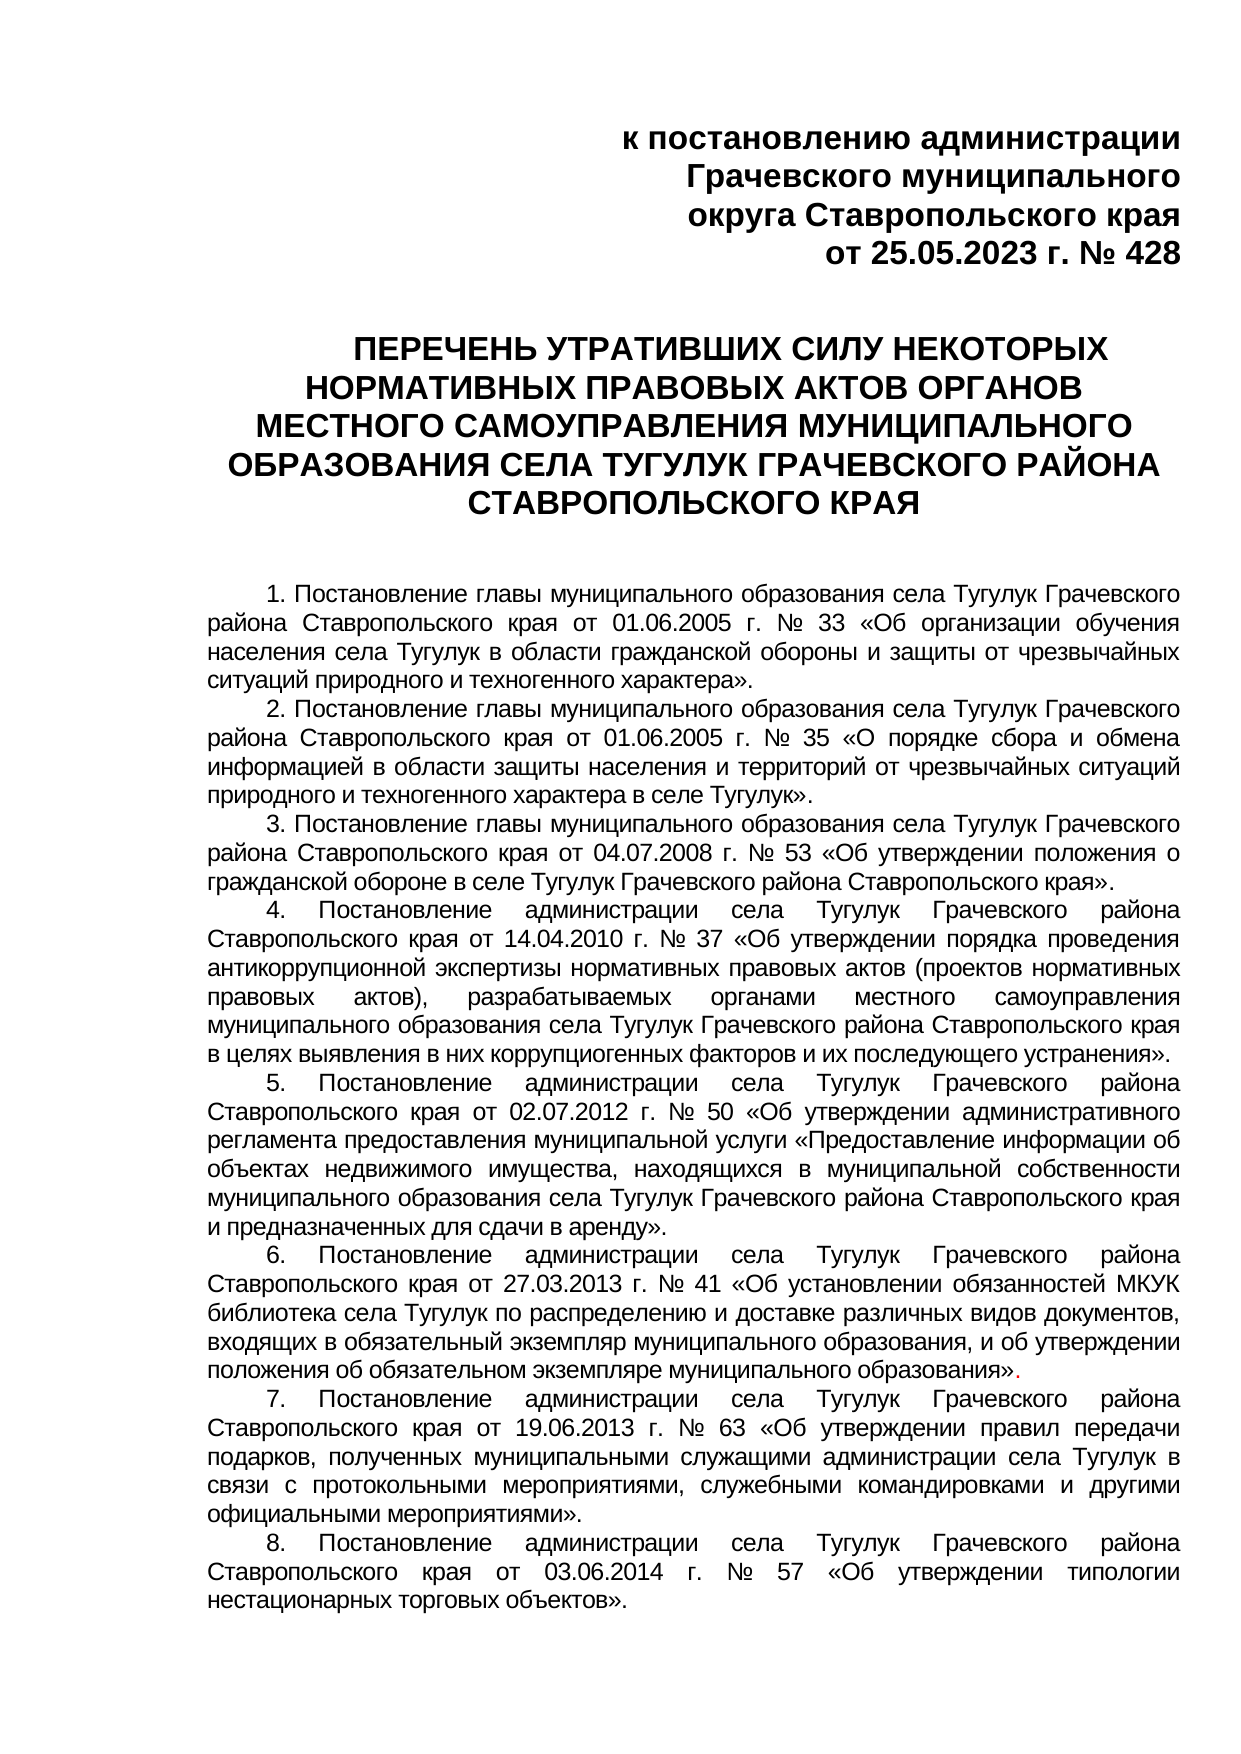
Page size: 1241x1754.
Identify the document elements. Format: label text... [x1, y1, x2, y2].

text 6. Постановление администрации села Тугулук Грачевского района Ставропольского края от 27.03.2013 г. № 41 «Об установлении обязанностей МКУК библиотека села Тугулук по распределению и доставке различных видов документов, входящих в обязательный экземпляр муниципального образования, и об утверждении положения об обязательном экземпляре муниципального образования». [207, 1240, 1181, 1384]
text 7. Постановление администрации села Тугулук Грачевского района Ставропольского края от 19.06.2013 г. № 63 «Об утверждении правил передачи подарков, полученных муниципальными служащими администрации села Тугулук в связи с протокольными мероприятиями, служебными командировками и другими официальными мероприятиями». [207, 1384, 1181, 1528]
text 3. Постановление главы муниципального образования села Тугулук Грачевского района Ставропольского края от 04.07.2008 г. № 53 «Об утверждении положения о гражданской обороне в селе Тугулук Грачевского района Ставропольского края». [207, 809, 1181, 895]
text 4. Постановление администрации села Тугулук Грачевского района Ставропольского края от 14.04.2010 г. № 37 «Об утверждении порядка проведения антикоррупционной экспертизы нормативных правовых актов (проектов нормативных правовых актов), разрабатываемых органами местного самоуправления муниципального образования села Тугулук Грачевского района Ставропольского края в целях выявления в них коррупциогенных факторов и их последующего устранения». [207, 895, 1181, 1068]
text 1. Постановление главы муниципального образования села Тугулук Грачевского района Ставропольского края от 01.06.2005 г. № 33 «Об организации обучения населения села Тугулук в области гражданской обороны и защиты от чрезвычайных ситуаций природного и техногенного характера». [207, 579, 1181, 694]
text Грачевского муниципального [546, 157, 1181, 195]
text от 25.05.2023 г. № 428 [546, 233, 1181, 272]
text 2. Постановление главы муниципального образования села Тугулук Грачевского района Ставропольского края от 01.06.2005 г. № 35 «О порядке сбора и обмена информацией в области защиты населения и территорий от чрезвычайных ситуаций природного и техногенного характера в селе Тугулук». [207, 694, 1181, 809]
text округа Ставропольского края [546, 195, 1181, 233]
text к постановлению администрации [546, 118, 1181, 157]
text ПЕРЕЧЕНЬ УТРАТИВШИХ СИЛУ НЕКОТОРЫХ НОРМАТИВНЫХ ПРАВОВЫХ АКТОВ ОРГАНОВ МЕСТНОГО САМОУПРАВЛЕНИЯ МУНИЦИПАЛЬНОГО ОБРАЗОВАНИЯ СЕЛА ТУГУЛУК ГРАЧЕВСКОГО РАЙОНА СТАВРОПОЛЬСКОГО КРАЯ [207, 329, 1181, 522]
text 8. Постановление администрации села Тугулук Грачевского района Ставропольского края от 03.06.2014 г. № 57 «Об утверждении типологии нестационарных торговых объектов». [207, 1528, 1181, 1614]
text 5. Постановление администрации села Тугулук Грачевского района Ставропольского края от 02.07.2012 г. № 50 «Об утверждении административного регламента предоставления муниципальной услуги «Предоставление информации об объектах недвижимого имущества, находящихся в муниципальной собственности муниципального образования села Тугулук Грачевского района Ставропольского края и предназначенных для сдачи в аренду». [207, 1068, 1181, 1240]
